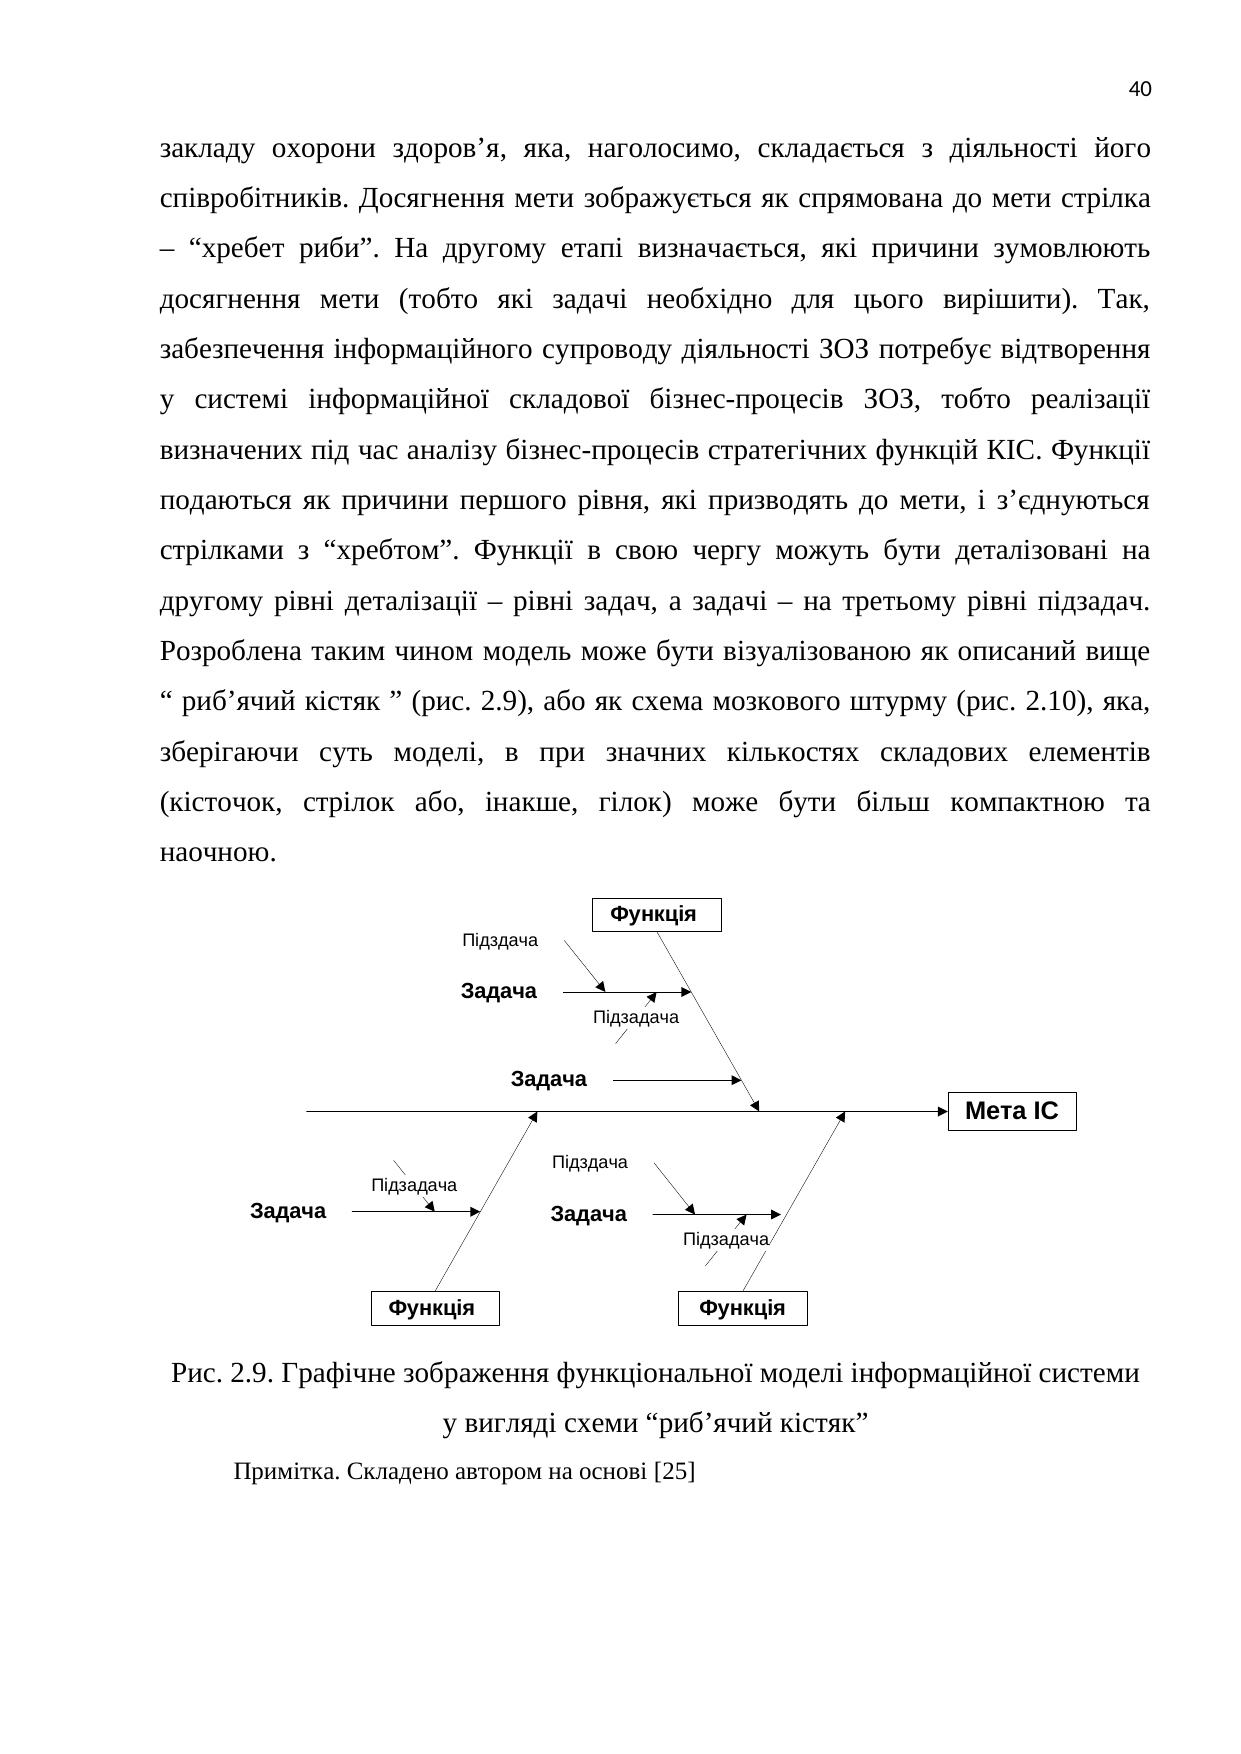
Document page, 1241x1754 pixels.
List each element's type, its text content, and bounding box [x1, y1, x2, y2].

text Рис. 2.9. Графічне зображення функціональної моделі інформаційної системи [159, 1355, 1152, 1389]
text Примітка. Складено автором на основі [25] [159, 1456, 1152, 1484]
text у вигляді схеми “риб’ячий кістяк” [159, 1405, 1152, 1439]
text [159, 130, 1152, 868]
